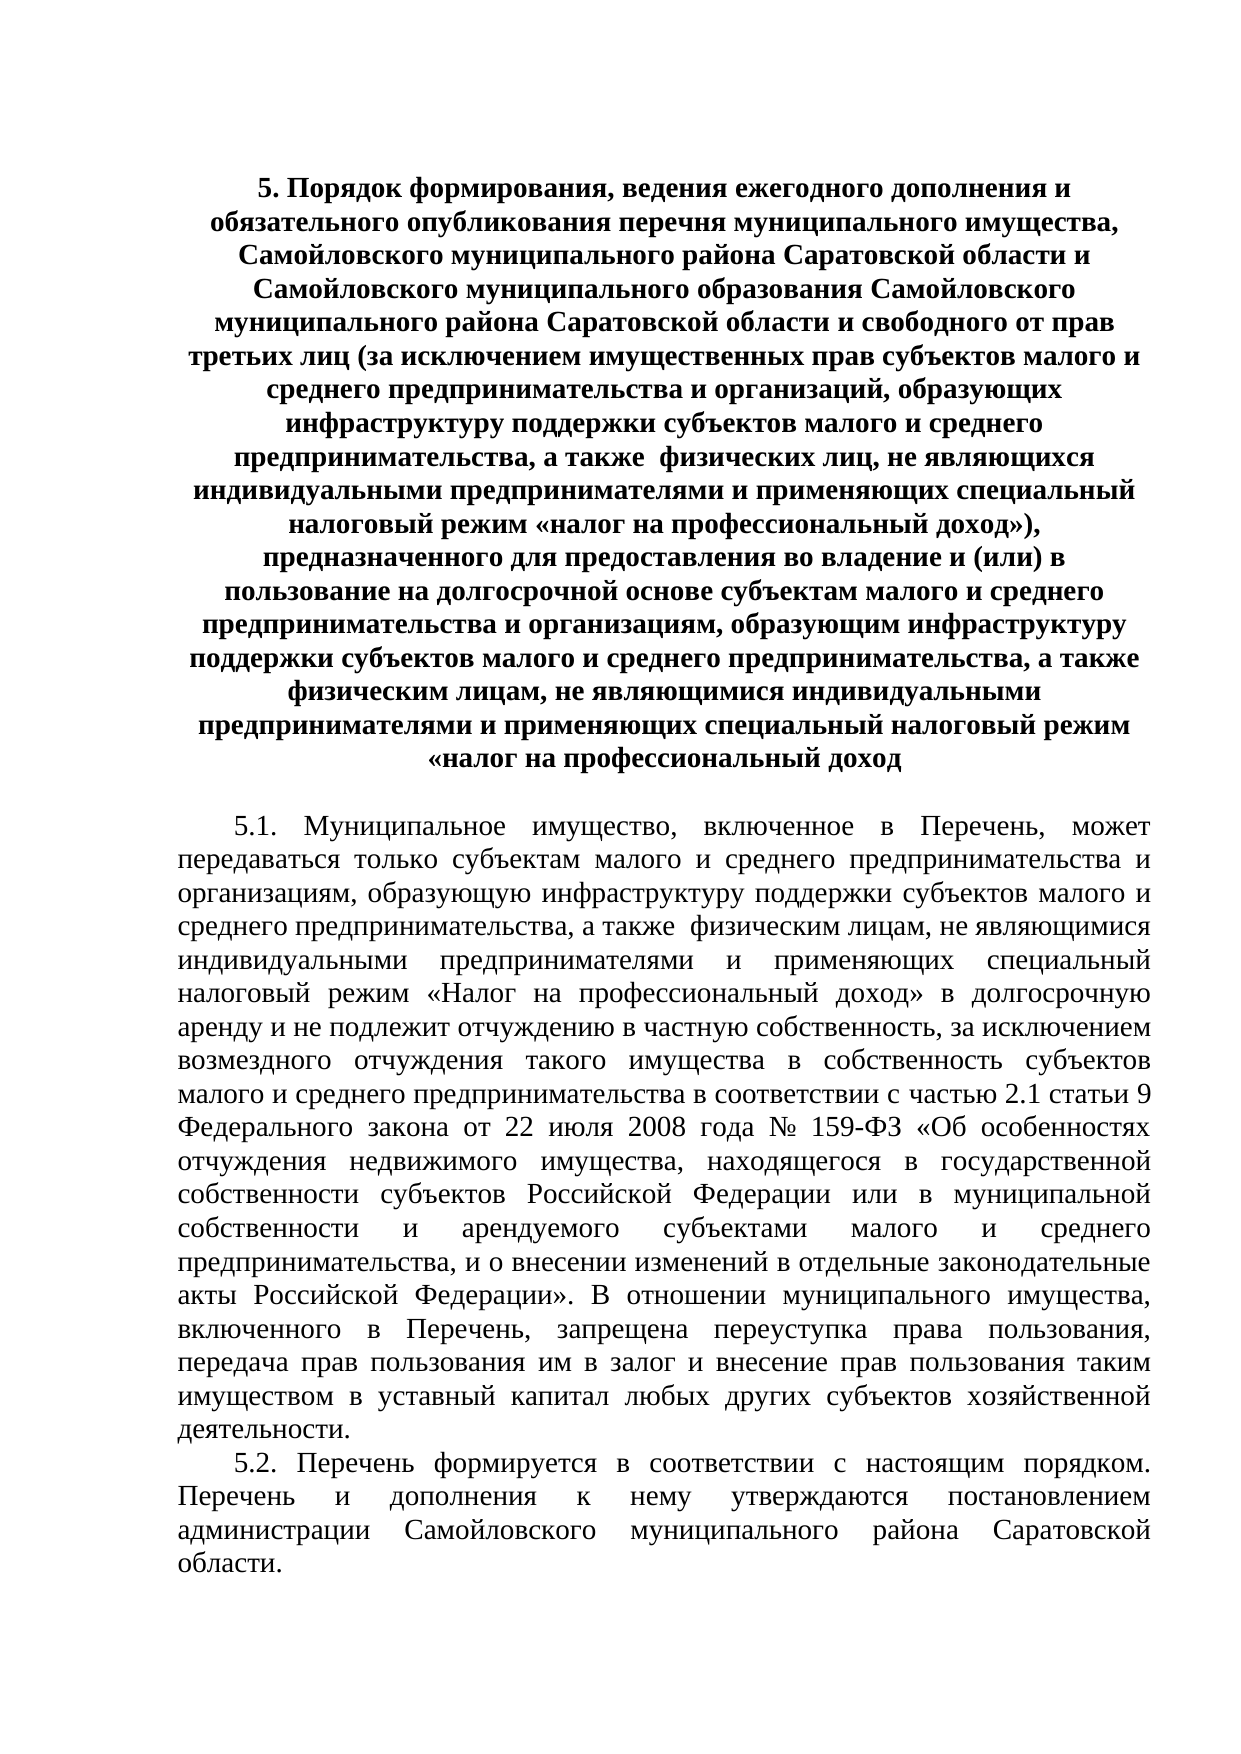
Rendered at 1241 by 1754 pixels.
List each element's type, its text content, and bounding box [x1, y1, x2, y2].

text 5.1. Муниципальное имущество, включенное в Перечень, может передаваться только субъектам малого и среднего предпринимательства и организациям, образующую инфраструктуру поддержки субъектов малого и среднего предпринимательства, а также физическим лицам, не являющимися индивидуальными предпринимателями и применяющих специальный налоговый режим «Налог на профессиональный доход» в долгосрочную аренду и не подлежит отчуждению в частную собственность, за исключением возмездного отчуждения такого имущества в собственность субъектов малого и среднего предпринимательства в соответствии с частью 2.1 статьи 9 Федерального закона от 22 июля 2008 года № 159-ФЗ «Об особенностях отчуждения недвижимого имущества, находящегося в государственной собственности субъектов Российской Федерации или в муниципальной собственности и арендуемого субъектами малого и среднего предпринимательства, и о внесении изменений в отдельные законодательные акты Российской Федерации». В отношении муниципального имущества, включенного в Перечень, запрещена переуступка права пользования, передача прав пользования им в залог и внесение прав пользования таким имуществом в уставный капитал любых других субъектов хозяйственной деятельности. [177, 808, 1152, 1445]
text 5. Порядок формирования, ведения ежегодного дополнения и обязательного опубликования перечня муниципального имущества, Самойловского муниципального района Саратовской области и Самойловского муниципального образования Самойловского муниципального района Саратовской области и свободного от прав третьих лиц (за исключением имущественных прав субъектов малого и среднего предпринимательства и организаций, образующих инфраструктуру поддержки субъектов малого и среднего предпринимательства, а также физических лиц, не являющихся индивидуальными предпринимателями и применяющих специальный налоговый режим «налог на профессиональный доход»), предназначенного для предоставления во владение и (или) в пользование на долгосрочной основе субъектам малого и среднего предпринимательства и организациям, образующим инфраструктуру поддержки субъектов малого и среднего предпринимательства, а также физическим лицам, не являющимися индивидуальными предпринимателями и применяющих специальный налоговый режим «налог на профессиональный доход [177, 170, 1152, 774]
text 5.2. Перечень формируется в соответствии с настоящим порядком. Перечень и дополнения к нему утверждаются постановлением администрации Самойловского муниципального района Саратовской области. [177, 1445, 1152, 1579]
